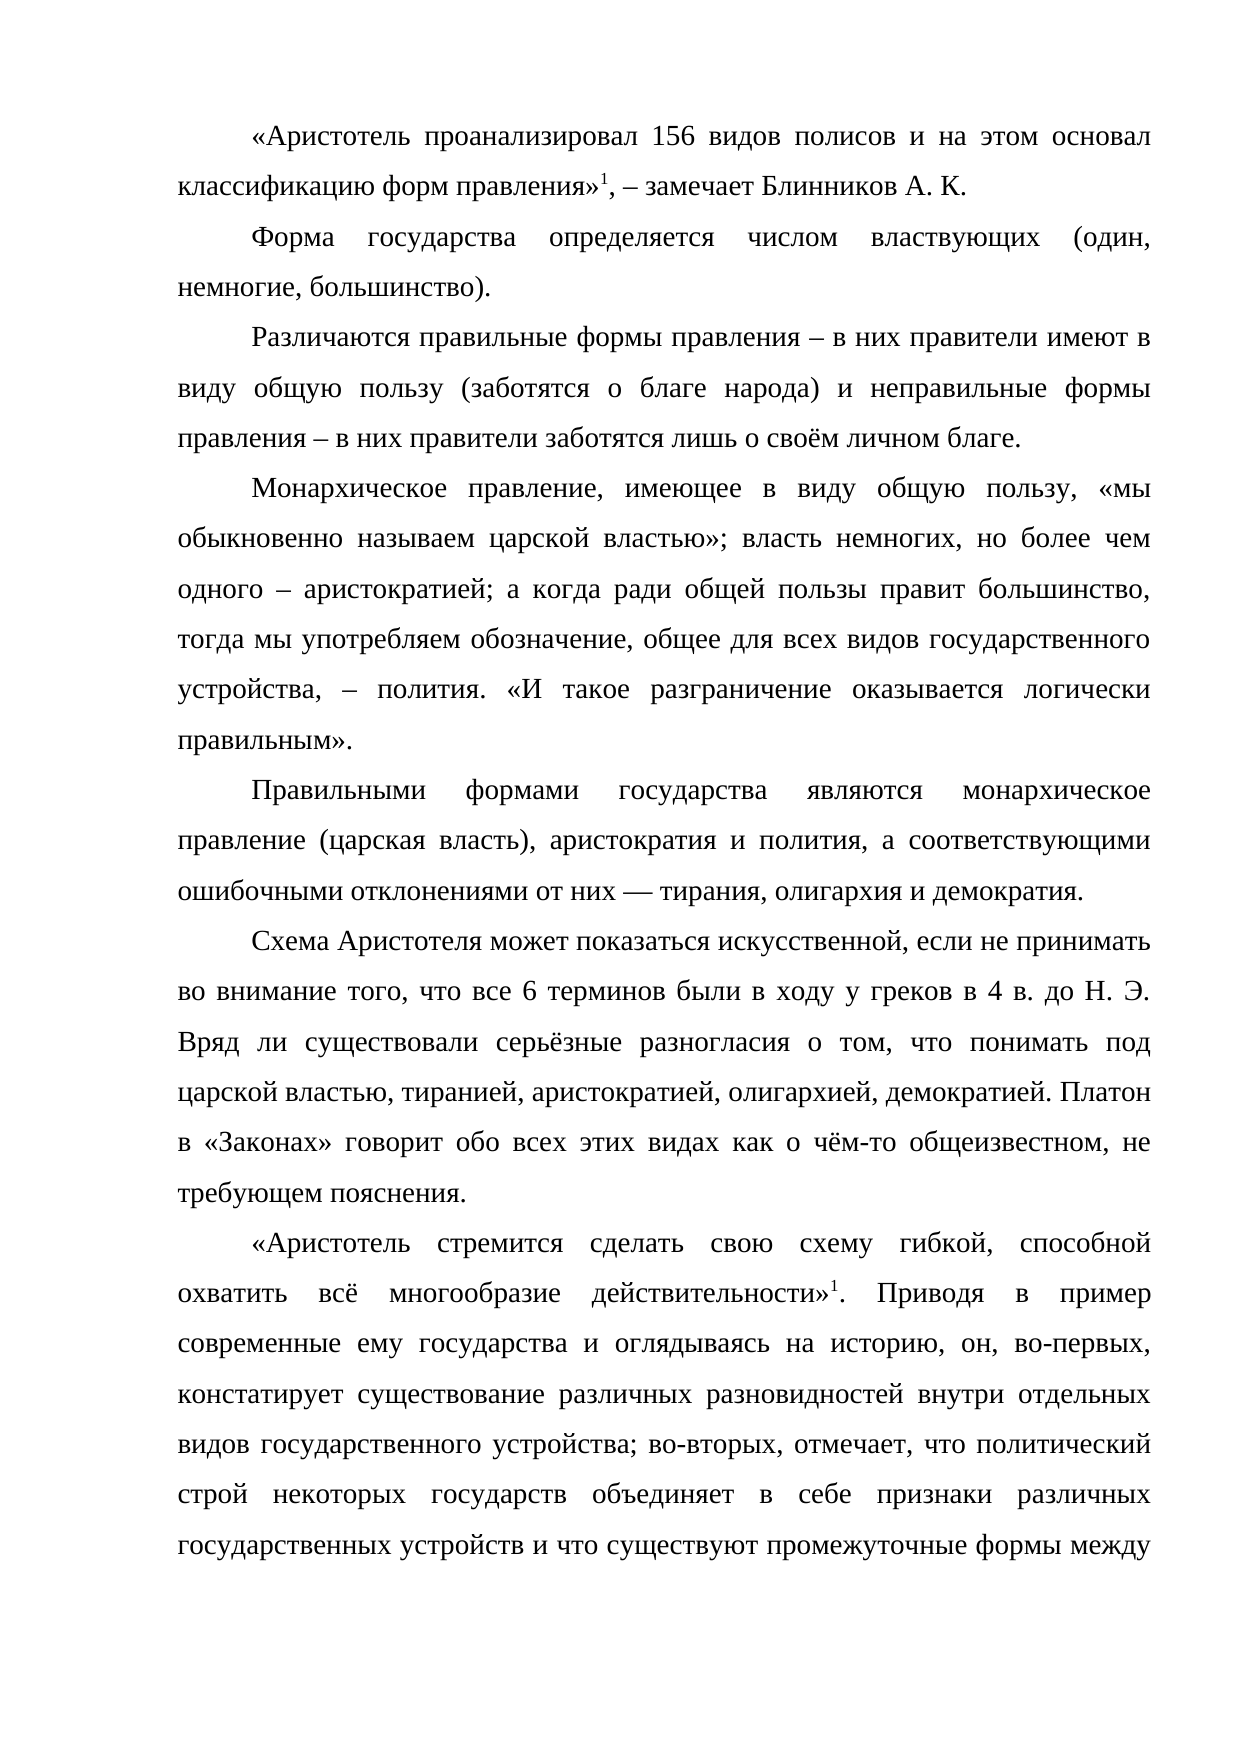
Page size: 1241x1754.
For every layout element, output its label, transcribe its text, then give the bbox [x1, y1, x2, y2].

text Правильными формами государства являются монархическое правление (царская власть), аристократия и полития, а соответствующими ошибочными отклонениями от них — тирания, олигархия и демократия. [177, 772, 1152, 906]
text Схема Аристотеля может показаться искусственной, если не принимать во внимание того, что все 6 терминов были в ходу у греков в 4 в. до Н. Э. Вряд ли существовали серьёзные разногласия о том, что понимать под царской властью, тиранией, аристократией, олигархией, демократией. Платон в «Законах» говорит обо всех этих видах как о чём-то общеизвестном, не требующем пояснения. [177, 923, 1152, 1208]
text Различаются правильные формы правления – в них правители имеют в виду общую пользу (заботятся о благе народа) и неправильные формы правления – в них правители заботятся лишь о своём личном благе. [177, 319, 1152, 453]
text Форма государства определяется числом властвующих (один, немногие, большинство). [177, 219, 1152, 303]
text Монархическое правление, имеющее в виду общую пользу, «мы обыкновенно называем царской властью»; власть немногих, но более чем одного – аристократией; а когда ради общей пользы правит большинство, тогда мы употребляем обозначение, общее для всех видов государственного устройства, – полития. «И такое разграничение оказывается логически правильным». [177, 470, 1152, 755]
text «Аристотель проанализировал 156 видов полисов и на этом основал классификацию форм правления»1, – замечает Блинников А. К. [177, 118, 1152, 202]
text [177, 1225, 1152, 1560]
